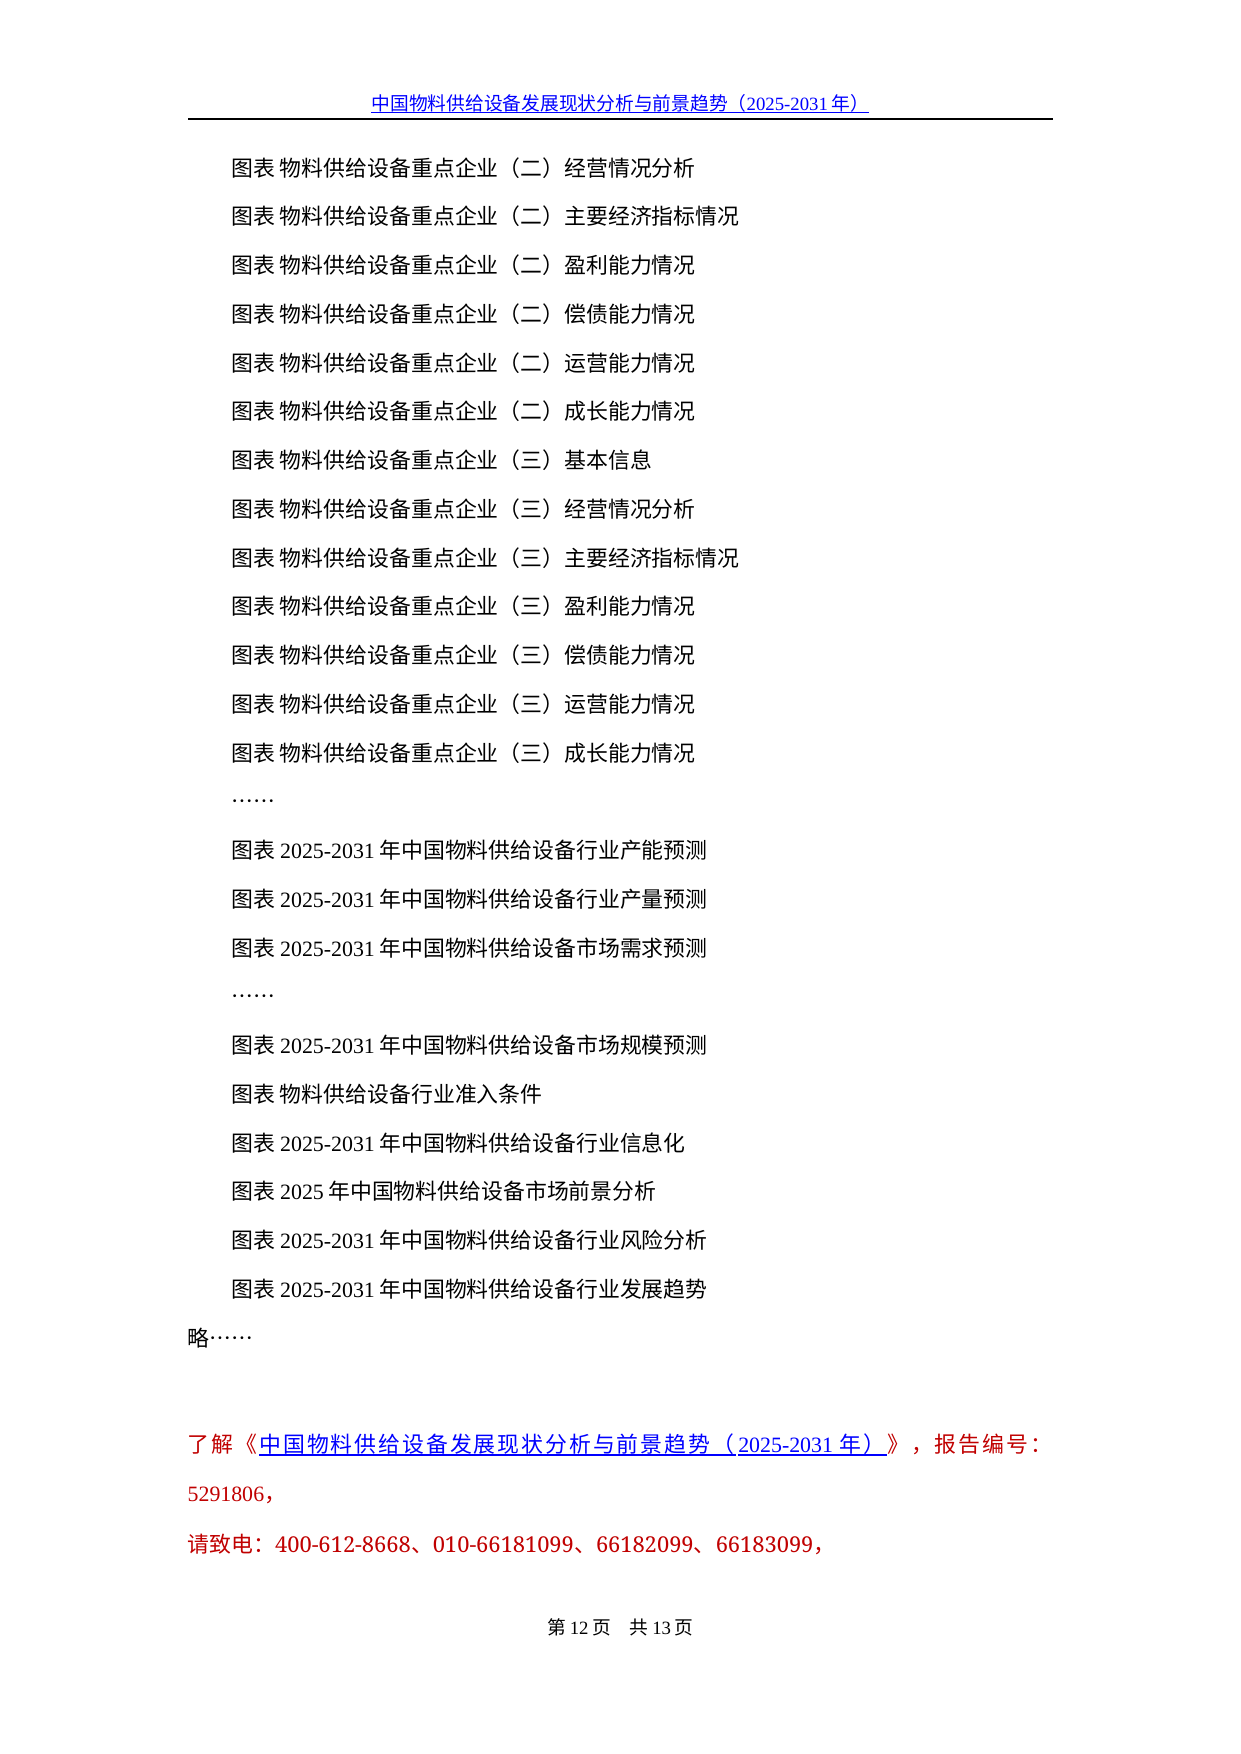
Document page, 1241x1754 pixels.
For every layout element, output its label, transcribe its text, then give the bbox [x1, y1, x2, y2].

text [187, 150, 1053, 1353]
text 了解《中国物料供给设备发展现状分析与前景趋势（2025-2031年）》，报告编号：5291806， [187, 1427, 1053, 1508]
text 请致电：400-612-8668、010-66181099、66182099、66183099， [187, 1527, 1053, 1559]
